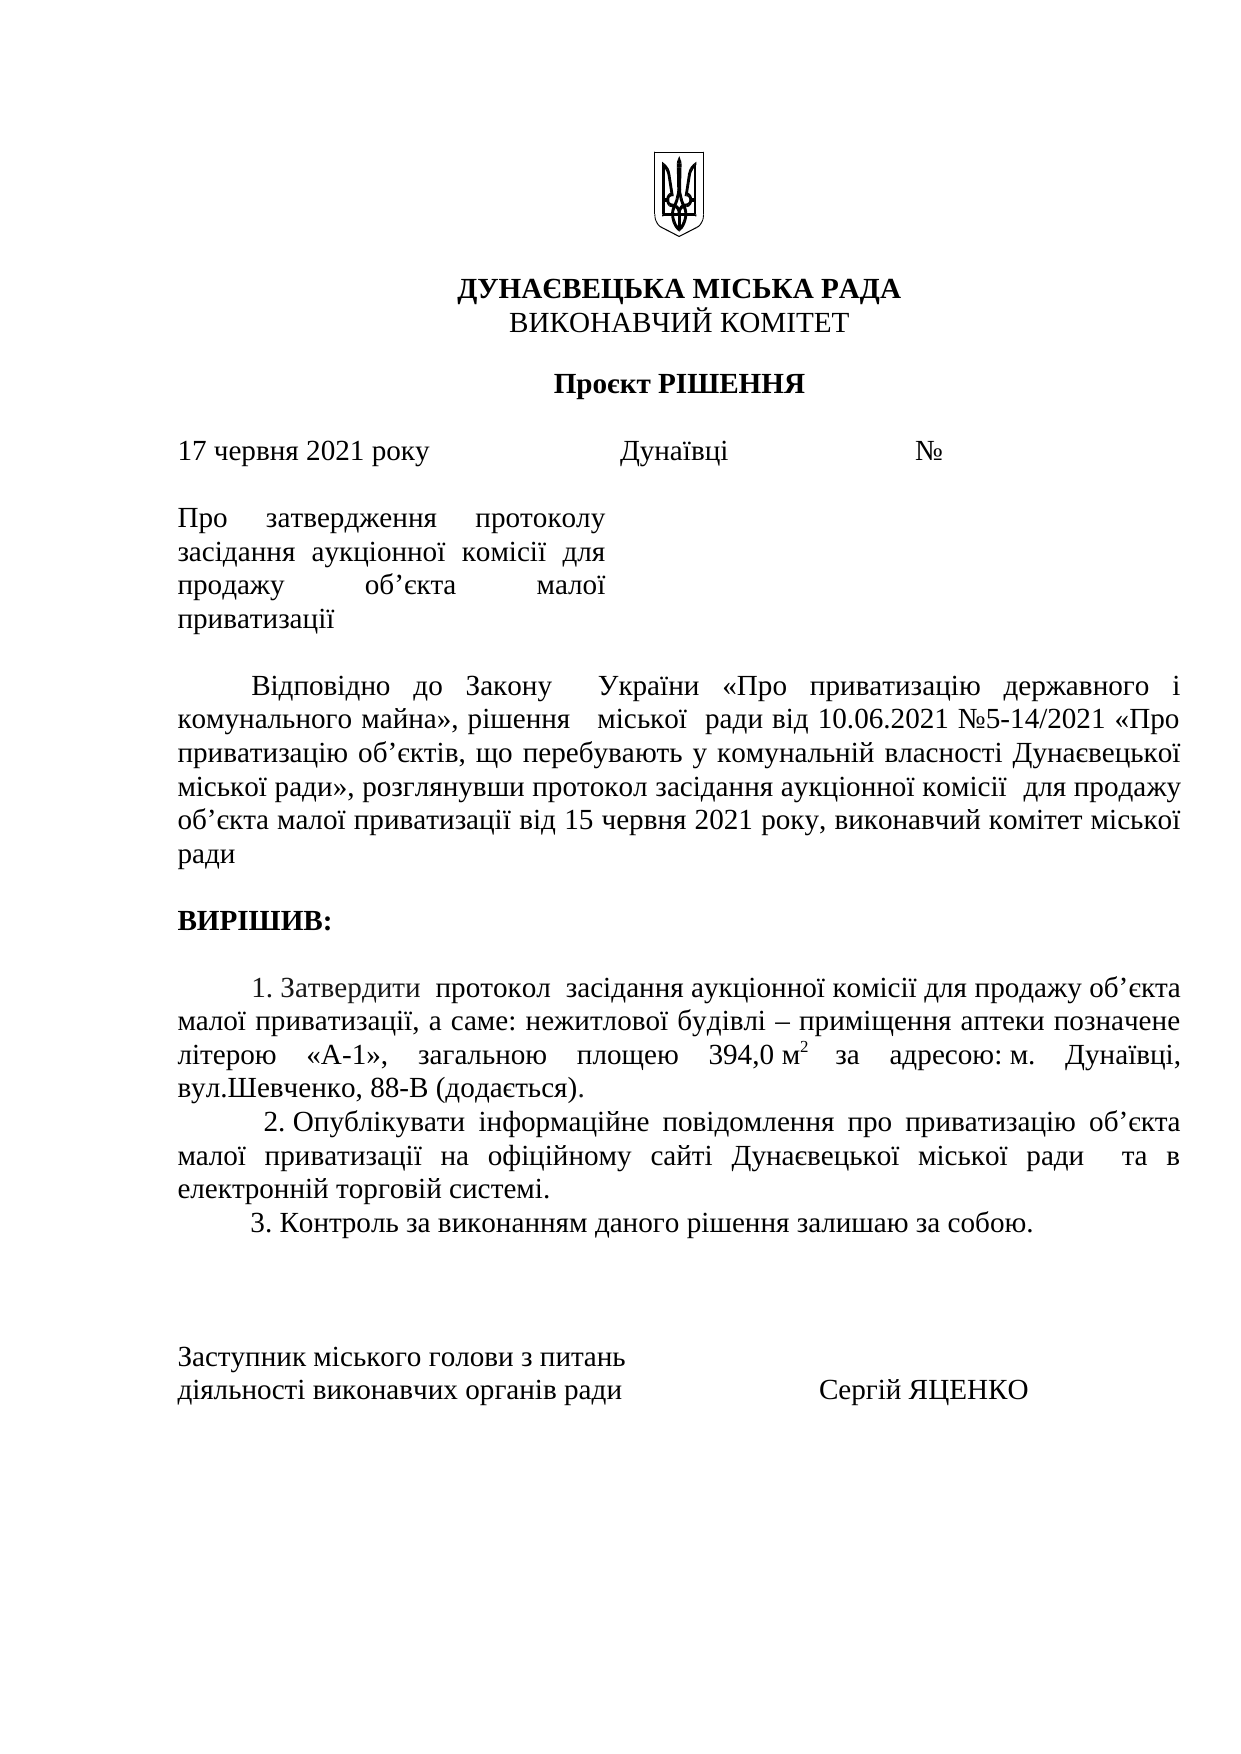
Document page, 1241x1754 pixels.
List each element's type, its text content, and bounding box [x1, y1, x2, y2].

text 2. Опублікувати інформаційне повідомлення про приватизацію об’єкта малої приватизації на офіційному сайті Дунаєвецької міської ради та в електронній торговій системі. [177, 1104, 1181, 1205]
text 17 червня 2021 року Дунаївці № [177, 433, 1181, 467]
text Про затвердження протоколу засідання аукціонної комісії для продажу об’єкта малої приватизації [177, 500, 605, 634]
text ВИРІШИВ: [177, 903, 1181, 936]
text 1. Затвердити протокол засідання аукціонної комісії для продажу об’єкта малої приватизації, а саме: нежитлової будівлі – приміщення аптеки позначене літерою «А-1», загальною площею 394,0 м2 за адресою: м. Дунаївці, вул.Шевченко, 88-В (додається). [177, 970, 1181, 1104]
text Відповідно до Закону України «Про приватизацію державного і комунального майна», рішення міської ради від 10.06.2021 №5-14/2021 «Про приватизацію об’єктів, що перебувають у комунальній власності Дунаєвецької міської ради», розглянувши протокол засідання аукціонної комісії для продажу об’єкта малої приватизації від 15 червня 2021 року, виконавчий комітет міської ради [177, 668, 1181, 869]
text Проєкт РІШЕННЯ [177, 366, 1181, 400]
text 3. Контроль за виконанням даного рішення залишаю за собою. [177, 1205, 1182, 1238]
text ВИКОНАВЧИЙ КОМІТЕТ [177, 305, 1181, 338]
text діяльності виконавчих органів ради Сергій ЯЦЕНКО [177, 1372, 1176, 1406]
text Заступник міського голови з питань [177, 1339, 1176, 1372]
text ДУНАЄВЕЦЬКА МІСЬКА РАДА [177, 271, 1181, 305]
